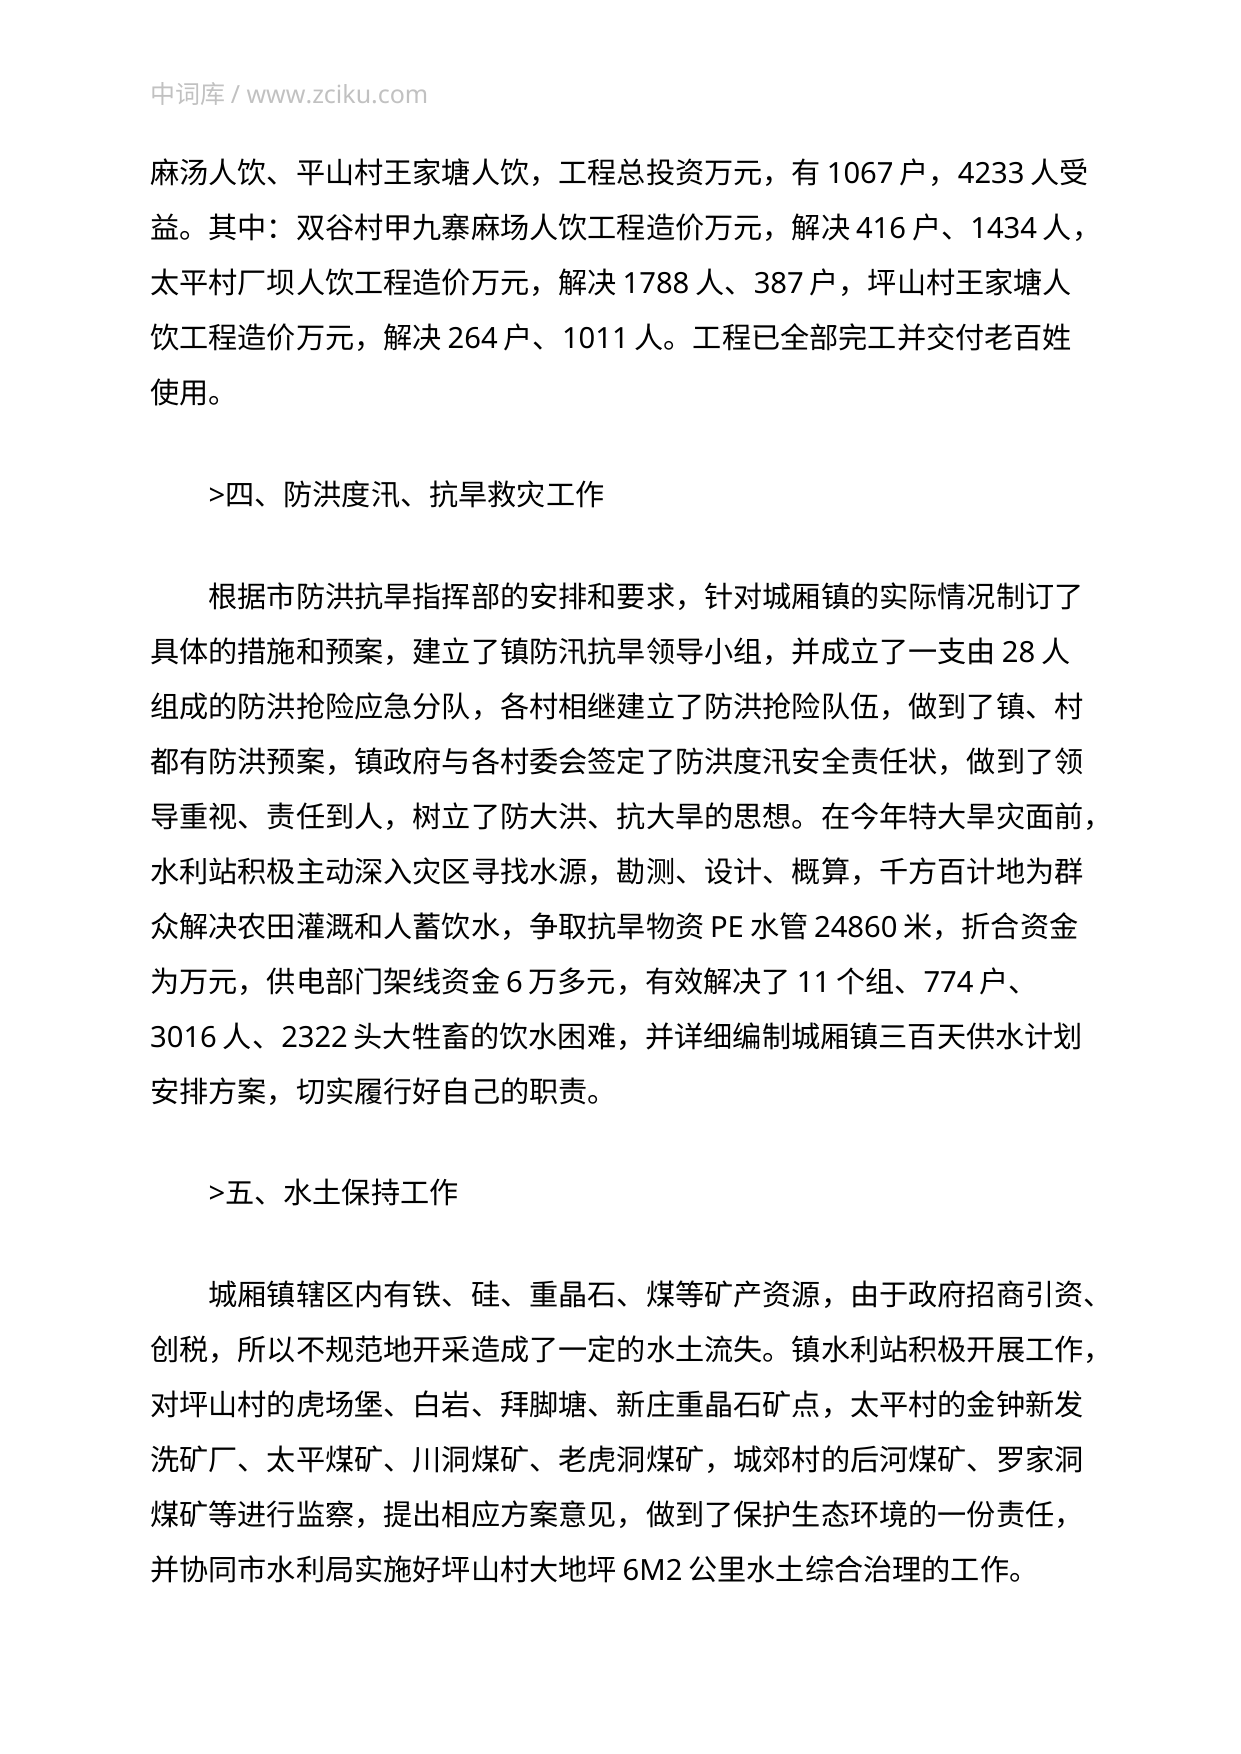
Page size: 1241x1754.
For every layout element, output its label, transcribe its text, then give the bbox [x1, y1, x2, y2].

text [150, 150, 1090, 412]
text 根据市防洪抗旱指挥部的安排和要求，针对城厢镇的实际情况制订了具体的措施和预案，建立了镇防汛抗旱领导小组，并成立了一支由28人组成的防洪抢险应急分队，各村相继建立了防洪抢险队伍，做到了镇、村都有防洪预案，镇政府与各村委会签定了防洪度汛安全责任状，做到了领导重视、责任到人，树立了防大洪、抗大旱的思想。在今年特大旱灾面前，水利站积极主动深入灾区寻找水源，勘测、设计、概算，千方百计地为群众解决农田灌溉和人蓄饮水，争取抗旱物资PE水管24860米，折合资金为万元，供电部门架线资金6万多元，有效解决了11个组、774户、3016人、2322头大牲畜的饮水困难，并详细编制城厢镇三百天供水计划安排方案，切实履行好自己的职责。 [150, 574, 1090, 1111]
text >四、防洪度汛、抗旱救灾工作 [150, 472, 1090, 514]
text >五、水土保持工作 [150, 1170, 1090, 1212]
text 城厢镇辖区内有铁、硅、重晶石、煤等矿产资源，由于政府招商引资、创税，所以不规范地开采造成了一定的水土流失。镇水利站积极开展工作，对坪山村的虎场堡、白岩、拜脚塘、新庄重晶石矿点，太平村的金钟新发洗矿厂、太平煤矿、川洞煤矿、老虎洞煤矿，城郊村的后河煤矿、罗家洞煤矿等进行监察，提出相应方案意见，做到了保护生态环境的一份责任，并协同市水利局实施好坪山村大地坪6M2公里水土综合治理的工作。 [150, 1272, 1090, 1589]
